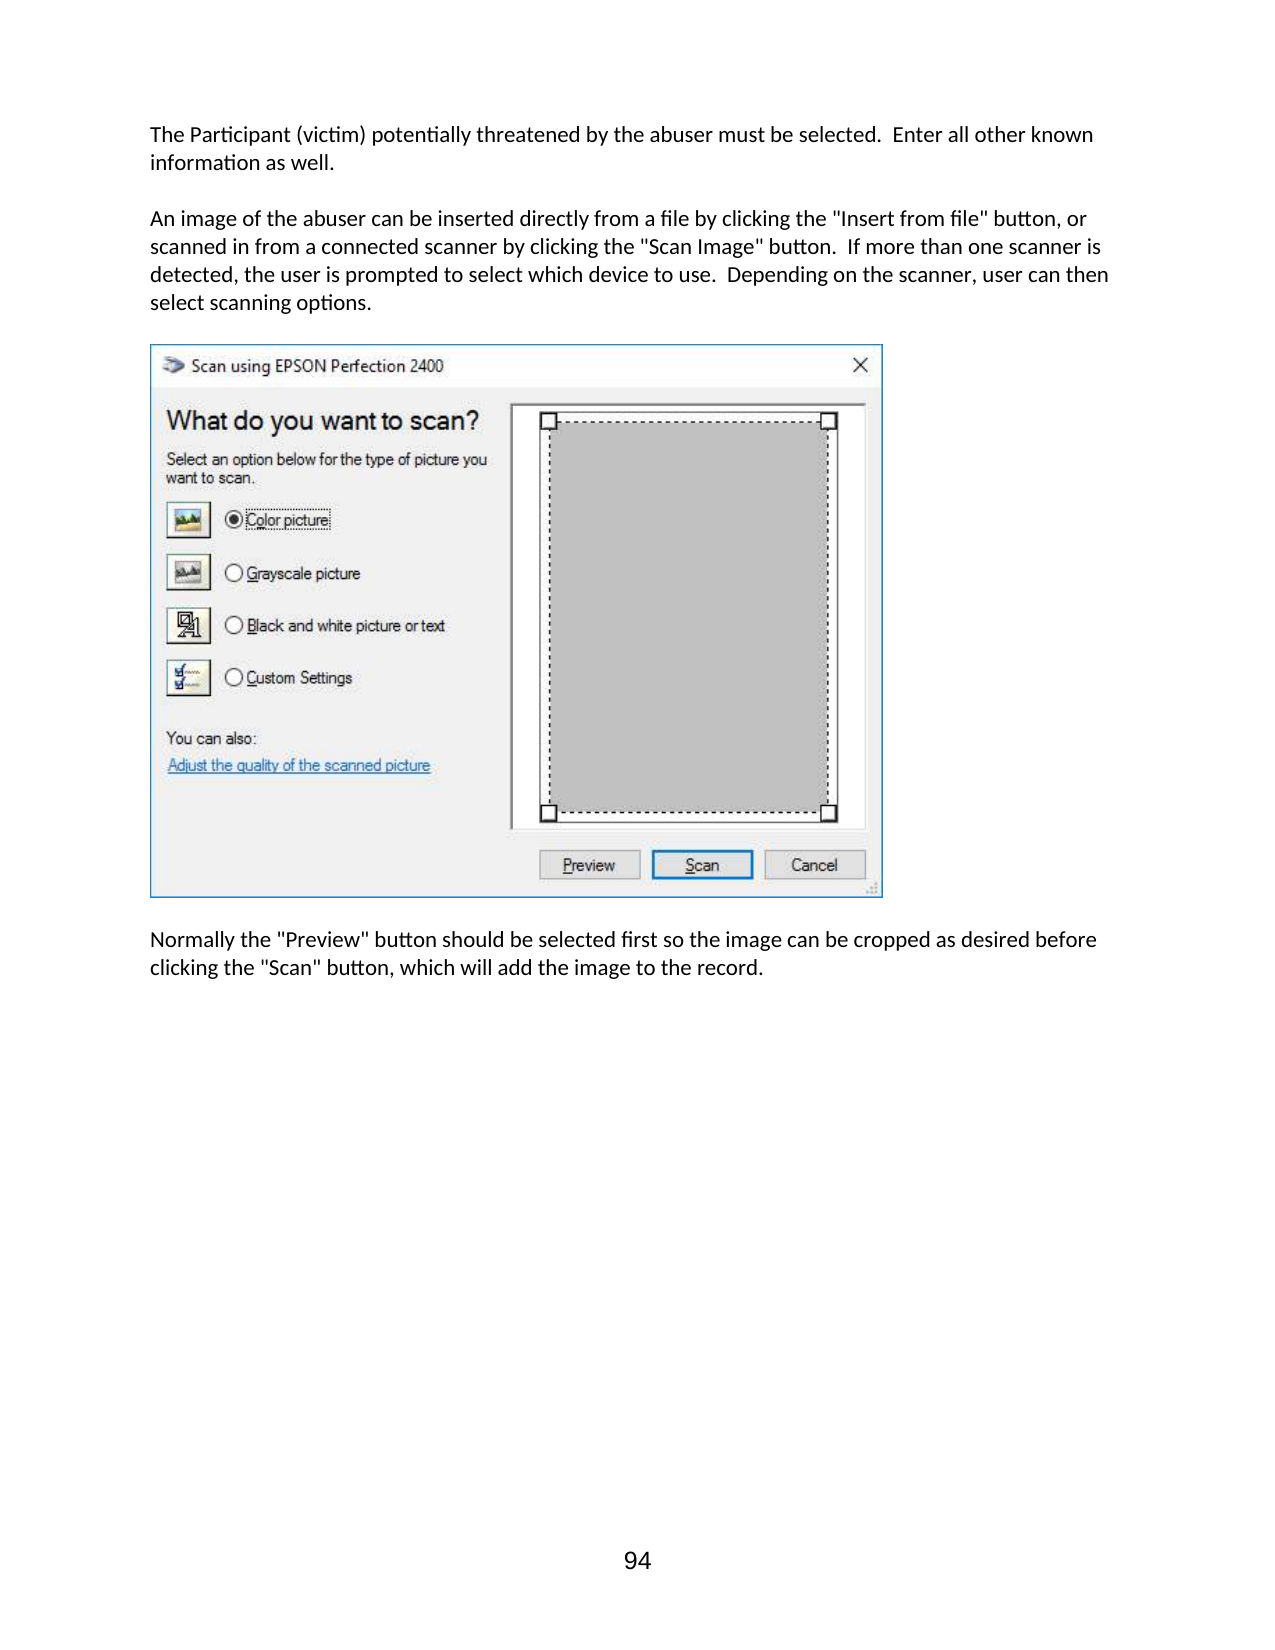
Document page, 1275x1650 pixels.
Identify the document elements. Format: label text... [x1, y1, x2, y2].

text Normally the "Preview" button should be selected first so the image can be cropped as desired before clicking the "Scan" button, which will add the image to the record. [150, 925, 1125, 981]
picture [150, 344, 883, 898]
text An image of the abuser can be inserted directly from a file by clicking the "Insert from file" button, or scanned in from a connected scanner by clicking the "Scan Image" button. If more than one scanner is detected, the user is prompted to select which device to use. Depending on the scanner, user can then select scanning options. [150, 204, 1125, 316]
text The Participant (victim) potentially threatened by the abuser must be selected. Enter all other known information as well. [150, 120, 1125, 176]
